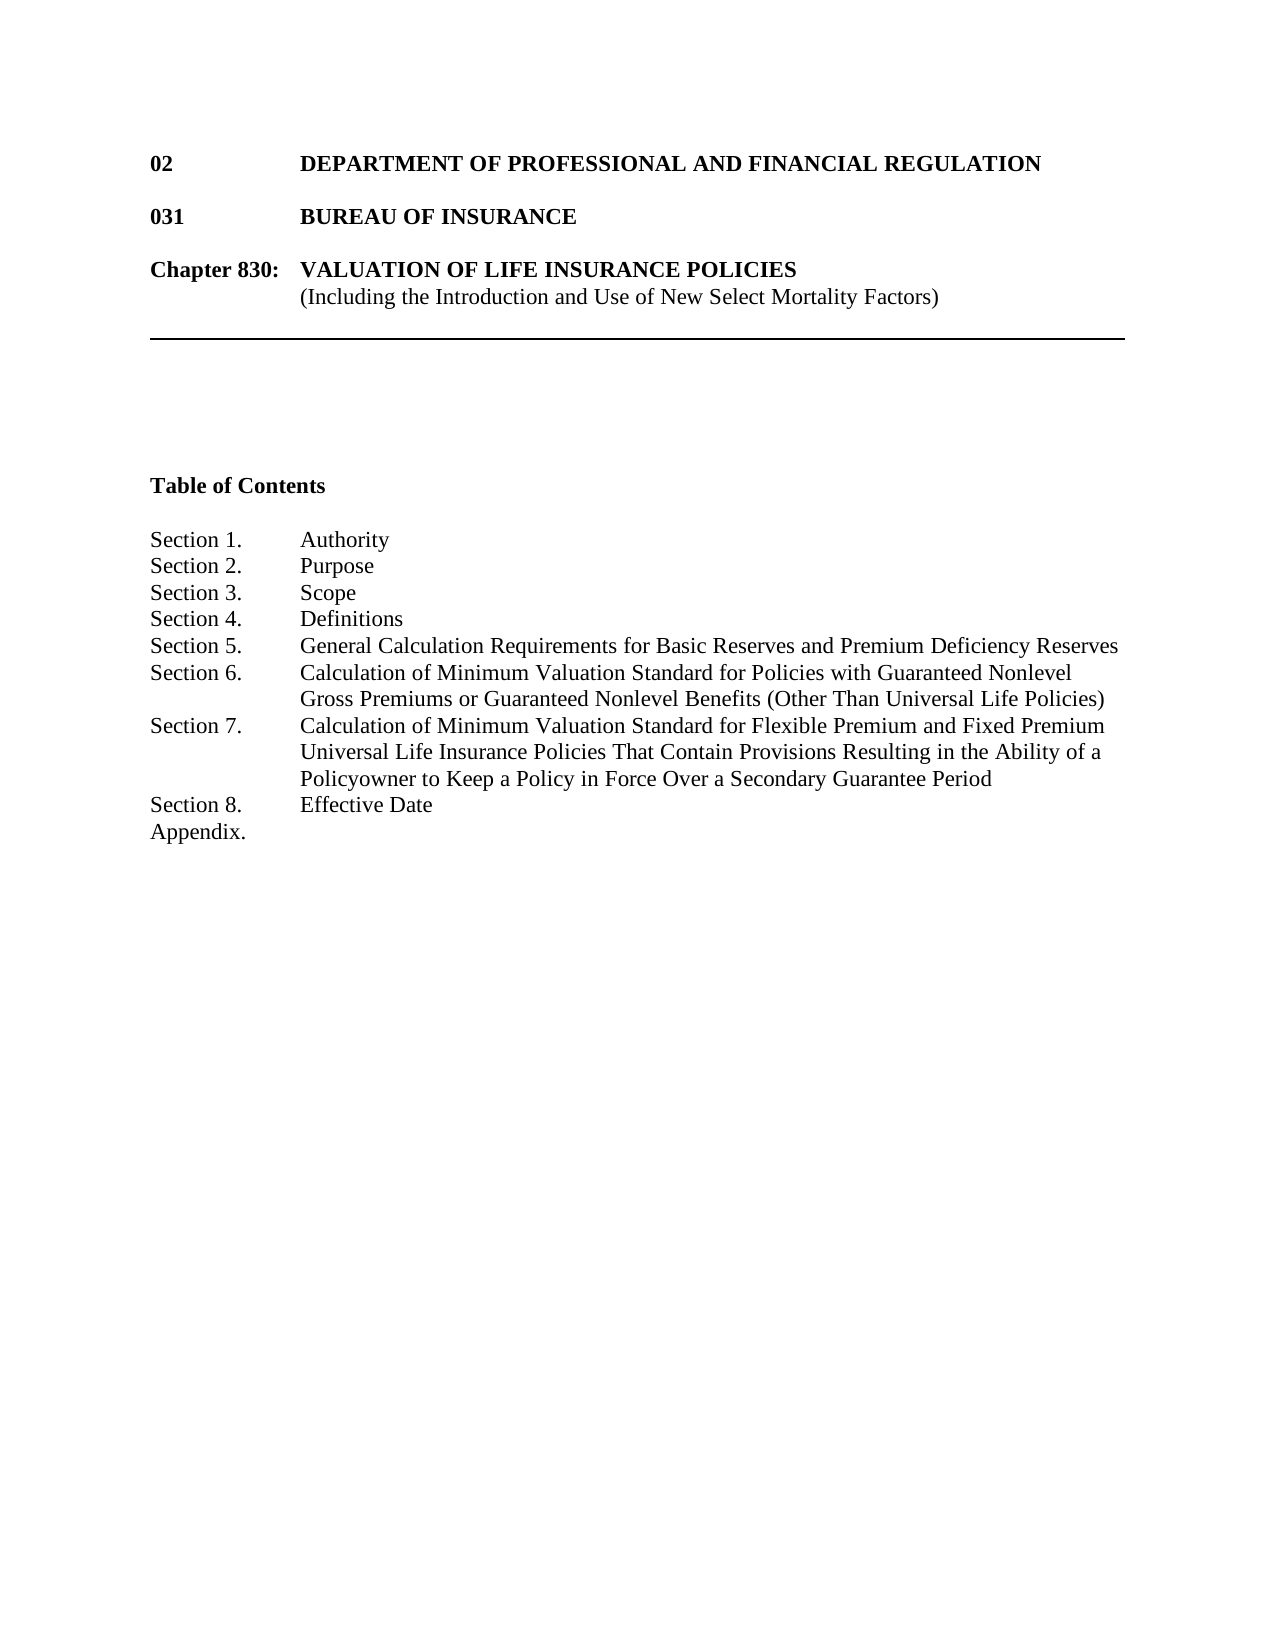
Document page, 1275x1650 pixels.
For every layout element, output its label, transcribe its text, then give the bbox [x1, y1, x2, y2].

text 031 BUREAU OF INSURANCE [150, 203, 1125, 230]
text Table of Contents [150, 472, 1125, 499]
text Chapter 830: VALUATION OF LIFE INSURANCE POLICIES [150, 256, 1125, 283]
text Section 4. Definitions [150, 605, 1125, 632]
text Section 6. Calculation of Minimum Valuation Standard for Policies with Guaranteed Nonlevel Gross Premiums or Guaranteed Nonlevel Benefits (Other Than Universal Life Policies) [150, 658, 1125, 711]
text Section 1. Authority [150, 526, 1125, 552]
text Section 3. Scope [150, 579, 1125, 605]
text Section 5. General Calculation Requirements for Basic Reserves and Premium Deficiency Reserves [150, 632, 1125, 658]
text (Including the Introduction and Use of New Select Mortality Factors) [225, 283, 1125, 309]
text 02 DEPARTMENT OF PROFESSIONAL AND FINANCIAL REGULATION [150, 150, 1125, 177]
text Appendix. [150, 818, 1125, 844]
subtitle Section 8. Effective Date [150, 791, 1125, 818]
text Section 2. Purpose [150, 552, 1125, 579]
text Section 7. Calculation of Minimum Valuation Standard for Flexible Premium and Fixed Premium Universal Life Insurance Policies That Contain Provisions Resulting in the Ability of a Policyowner to Keep a Policy in Force Over a Secondary Guarantee Period [150, 711, 1125, 791]
